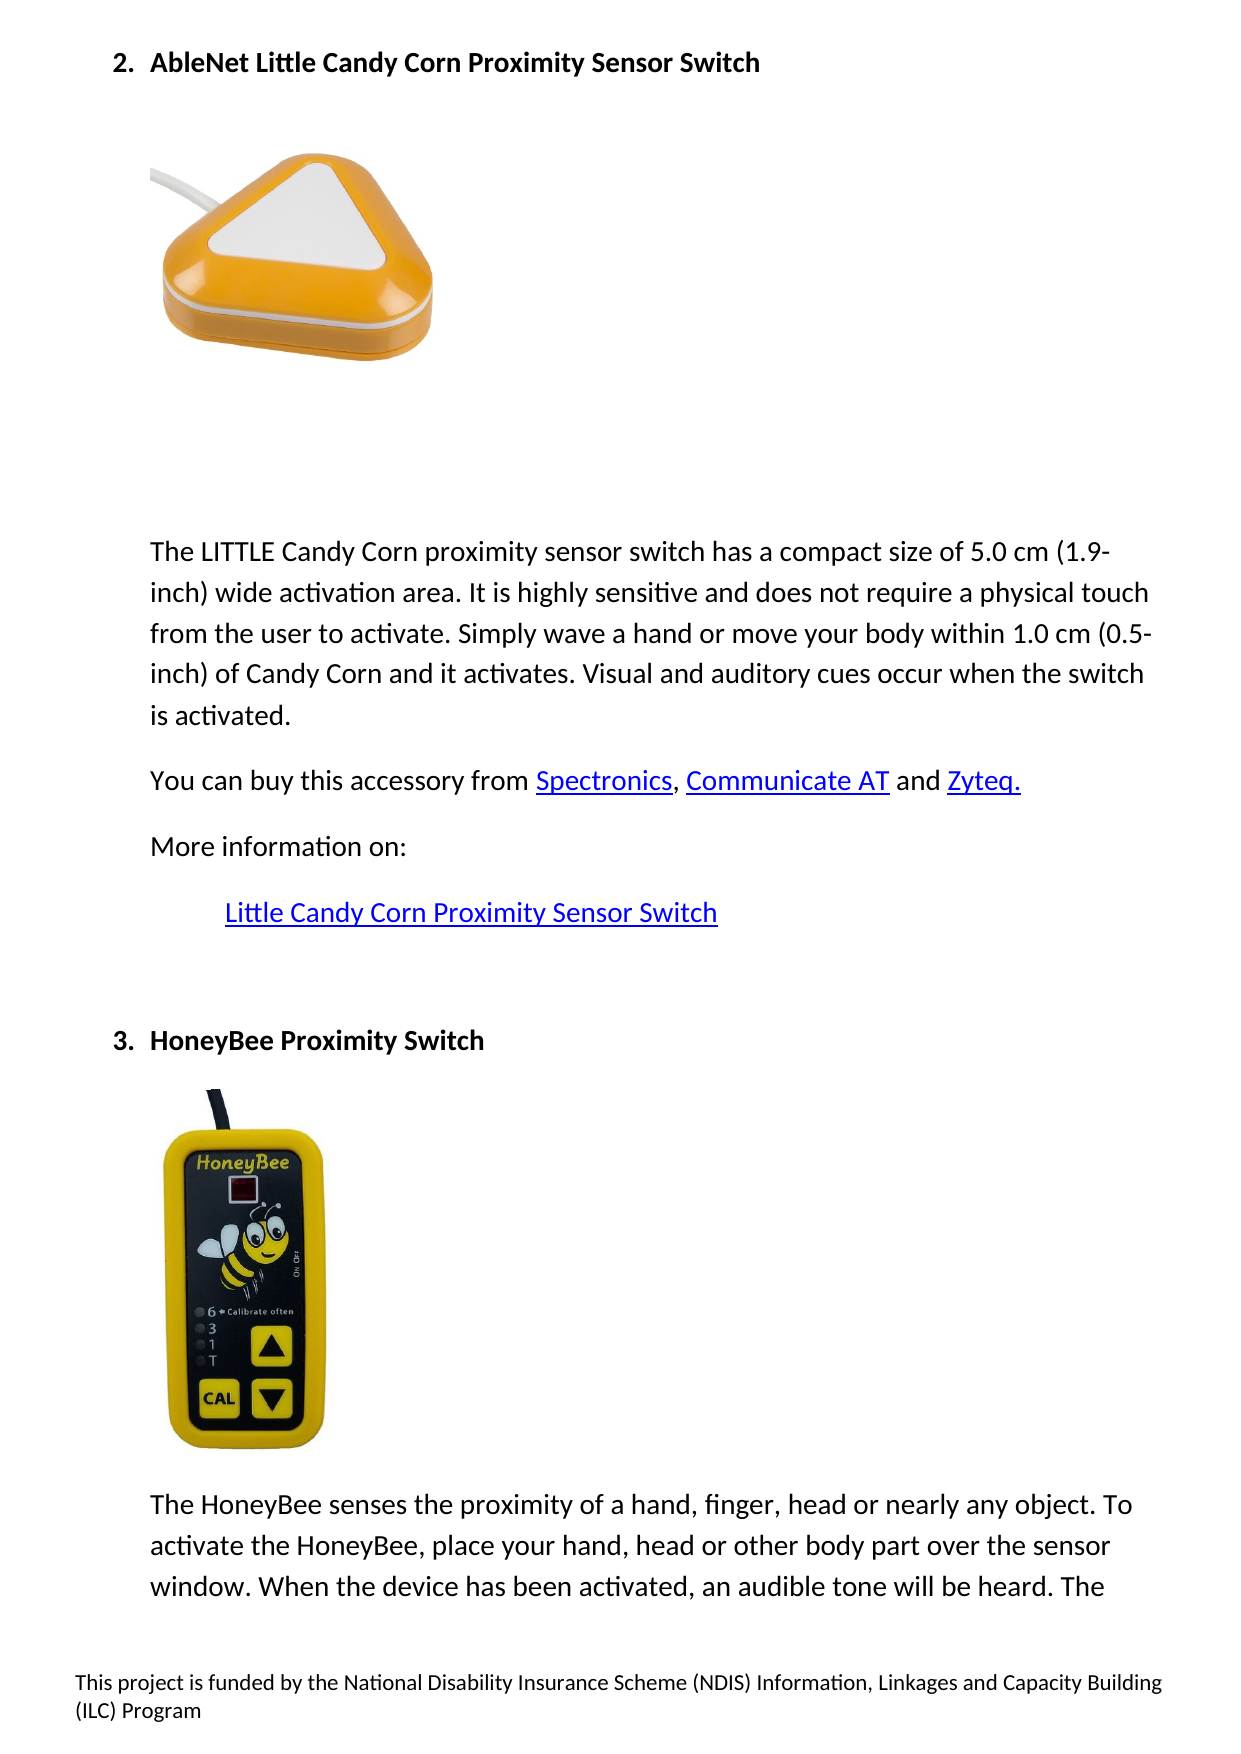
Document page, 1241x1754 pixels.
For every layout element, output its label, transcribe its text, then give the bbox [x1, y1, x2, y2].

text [150, 1486, 1165, 1604]
text You can buy this accessory from Spectronics, Communicate AT and Zyteq. [150, 762, 1165, 798]
text The LITTLE Candy Corn proximity sensor switch has a compact size of 5.0 cm (1.9-inch) wide activation area. It is highly sensitive and does not require a physical touch from the user to activate. Simply wave a hand or move your body within 1.0 cm (0.5-inch) of Candy Corn and it activates. Visual and auditory cues occur when the switch is activated. [150, 533, 1165, 732]
text Little Candy Corn Proximity Sensor Switch [150, 894, 1165, 930]
picture [150, 1088, 347, 1462]
subtitle HoneyBee Proximity Switch [112, 1022, 1165, 1058]
text More information on: [150, 828, 1165, 864]
picture [150, 110, 448, 376]
subtitle AbleNet Little Candy Corn Proximity Sensor Switch [112, 44, 1165, 80]
